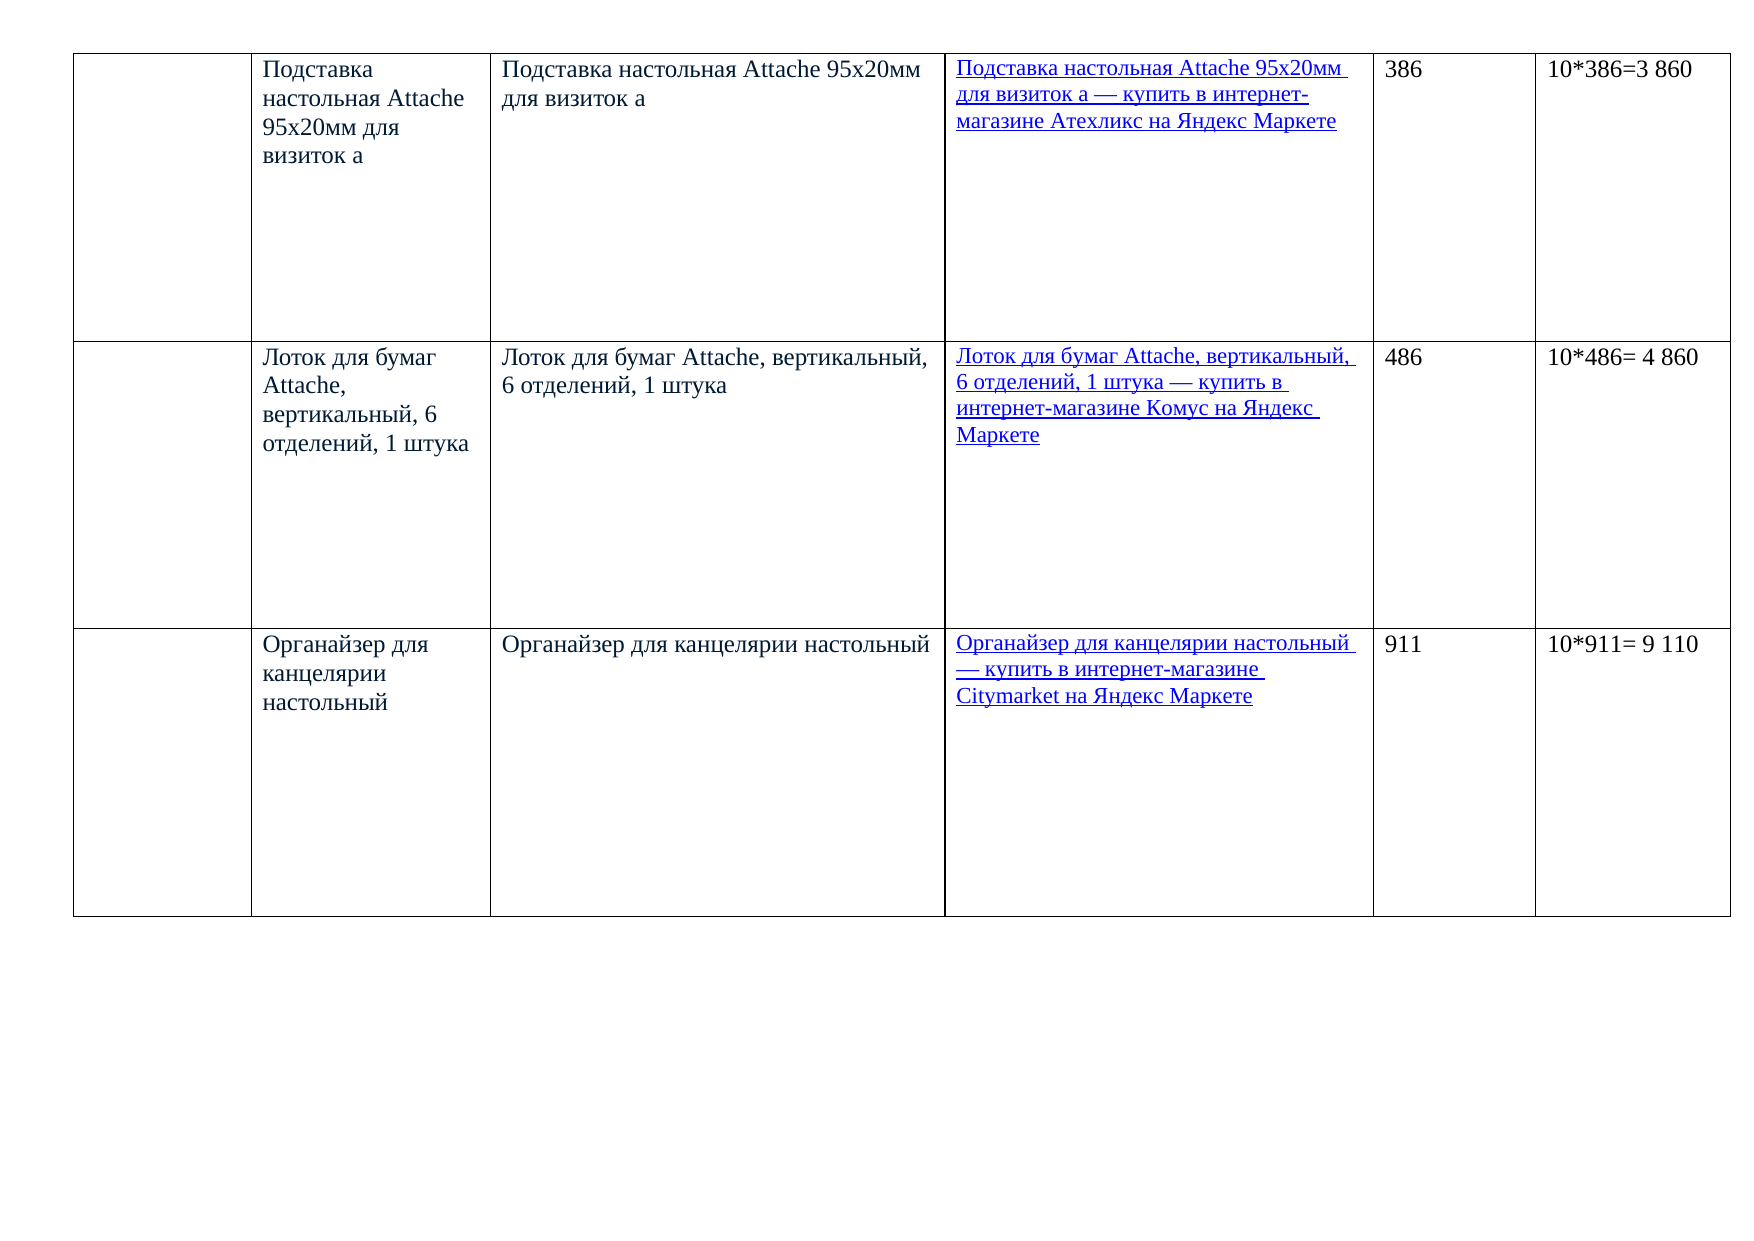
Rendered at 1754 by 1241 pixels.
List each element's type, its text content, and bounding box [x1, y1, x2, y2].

table_cell [74, 54, 251, 341]
table_cell Подставка настольная Attache 95х20мм для визиток а [252, 54, 490, 341]
table_cell Органайзер для канцелярии настольный [491, 629, 944, 916]
table_cell Лоток для бумаг Attache, вертикальный, 6 отделений, 1 штука [491, 342, 944, 628]
table_cell Органайзер для канцелярии настольный [252, 629, 490, 916]
table_cell Подставка настольная Attache 95х20мм для визиток а [491, 54, 944, 341]
table_cell 486 [1374, 342, 1535, 628]
table_cell Органайзер для канцелярии настольный — купить в интернет-магазине Сitymarket на Яндекс Маркете [946, 629, 1373, 916]
table_cell 911 [1374, 629, 1535, 916]
table_cell 386 [1374, 54, 1535, 341]
table_cell [74, 629, 251, 916]
table_cell Лоток для бумаг Attache, вертикальный, 6 отделений, 1 штука [252, 342, 490, 628]
table_cell Лоток для бумаг Attache, вертикальный, 6 отделений, 1 штука — купить в интернет-магазине Комус на Яндекс Маркете [946, 342, 1373, 628]
table_cell 10*386=3 860 [1536, 54, 1730, 341]
table_cell [74, 342, 251, 628]
table_cell 10*486= 4 860 [1536, 342, 1730, 628]
table_cell 10*911= 9 110 [1536, 629, 1730, 916]
table_cell Подставка настольная Attache 95х20мм для визиток а — купить в интернет-магазине Атехликс на Яндекс Маркете [946, 54, 1373, 341]
